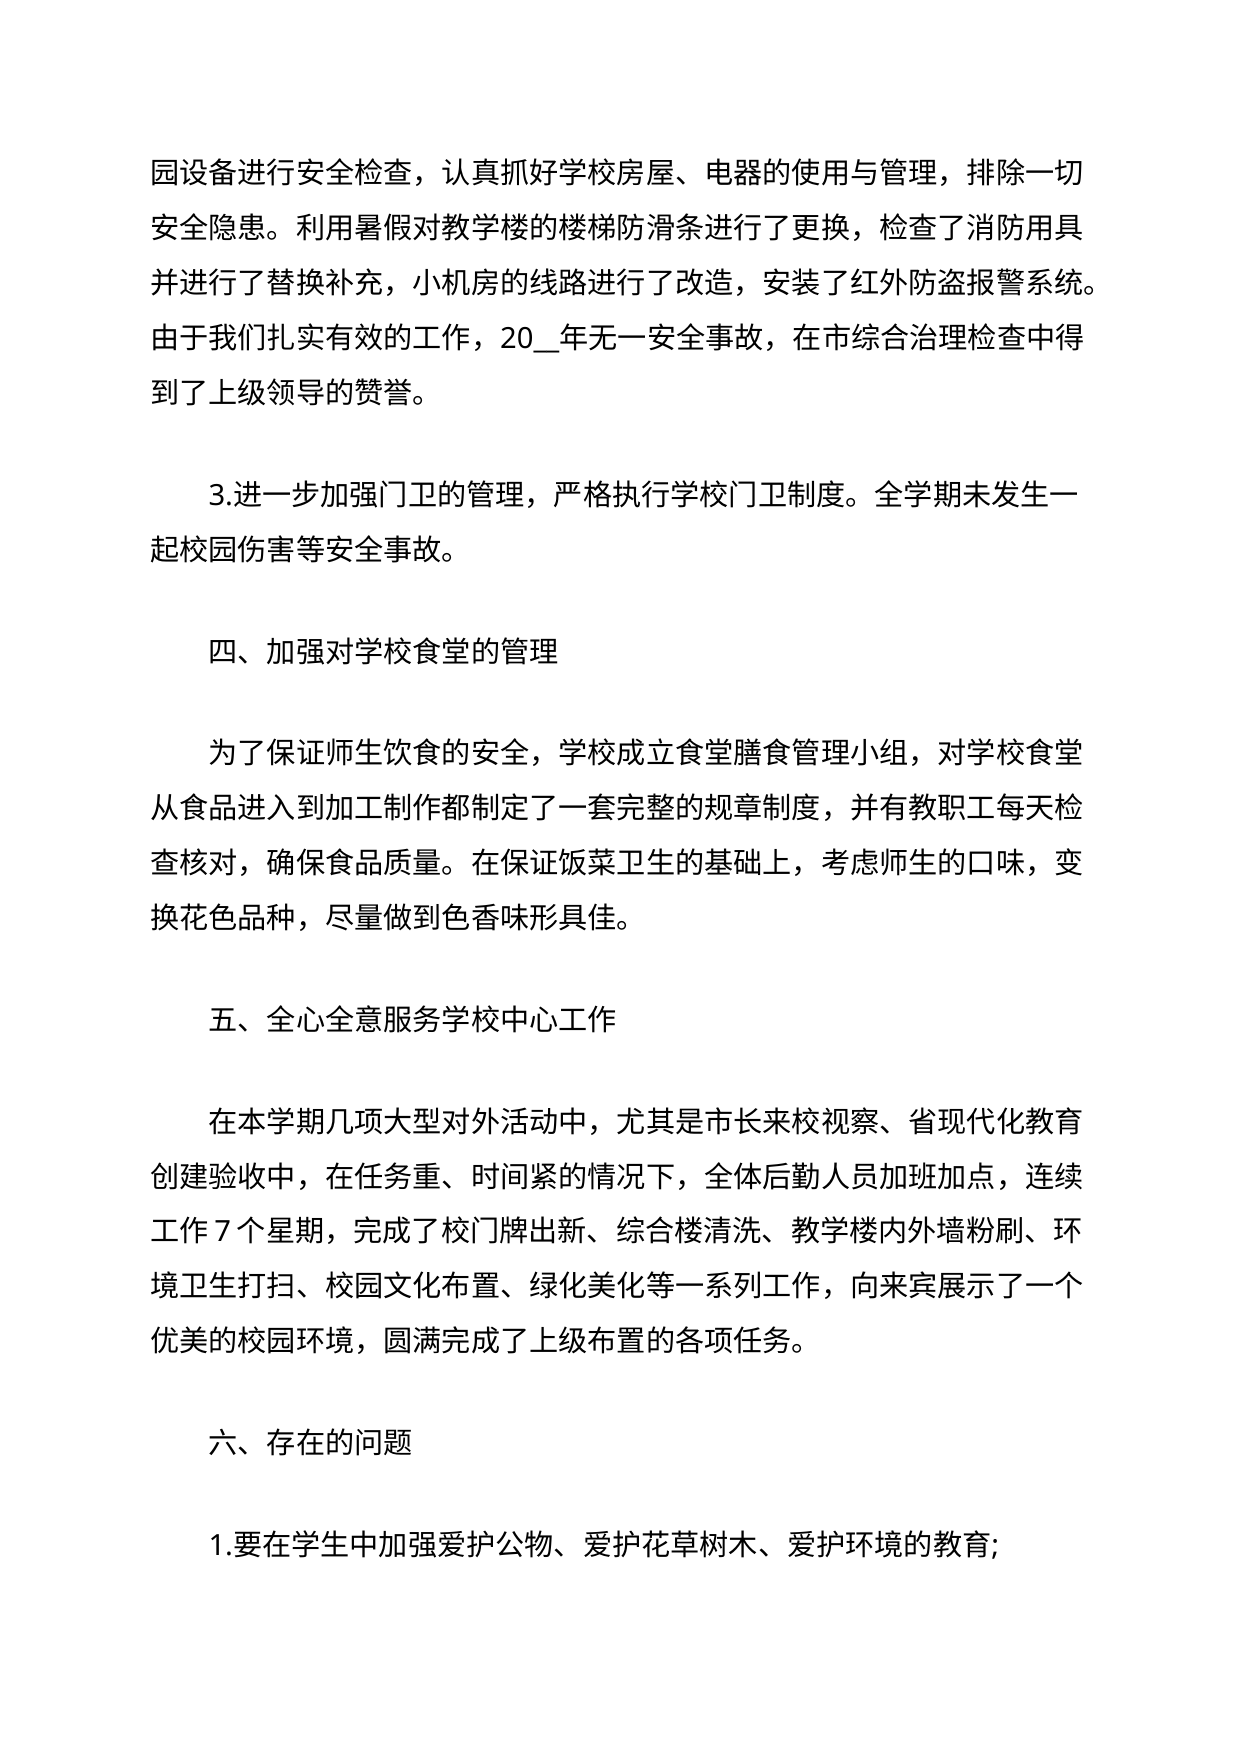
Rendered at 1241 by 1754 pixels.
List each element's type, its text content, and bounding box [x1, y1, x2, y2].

text 在本学期几项大型对外活动中，尤其是市长来校视察、省现代化教育创建验收中，在任务重、时间紧的情况下，全体后勤人员加班加点，连续工作7个星期，完成了校门牌出新、综合楼清洗、教学楼内外墙粉刷、环境卫生打扫、校园文化布置、绿化美化等一系列工作，向来宾展示了一个优美的校园环境，圆满完成了上级布置的各项任务。 [150, 1098, 1090, 1360]
text 1.要在学生中加强爱护公物、爱护花草树木、爱护环境的教育; [150, 1521, 1090, 1564]
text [150, 150, 1090, 412]
text 五、全心全意服务学校中心工作 [150, 996, 1090, 1039]
text 为了保证师生饮食的安全，学校成立食堂膳食管理小组，对学校食堂从食品进入到加工制作都制定了一套完整的规章制度，并有教职工每天检查核对，确保食品质量。在保证饭菜卫生的基础上，考虑师生的口味，变换花色品种，尽量做到色香味形具佳。 [150, 730, 1090, 937]
text 四、加强对学校食堂的管理 [150, 628, 1090, 671]
text 3.进一步加强门卫的管理，严格执行学校门卫制度。全学期未发生一起校园伤害等安全事故。 [150, 471, 1090, 569]
text 六、存在的问题 [150, 1420, 1090, 1462]
